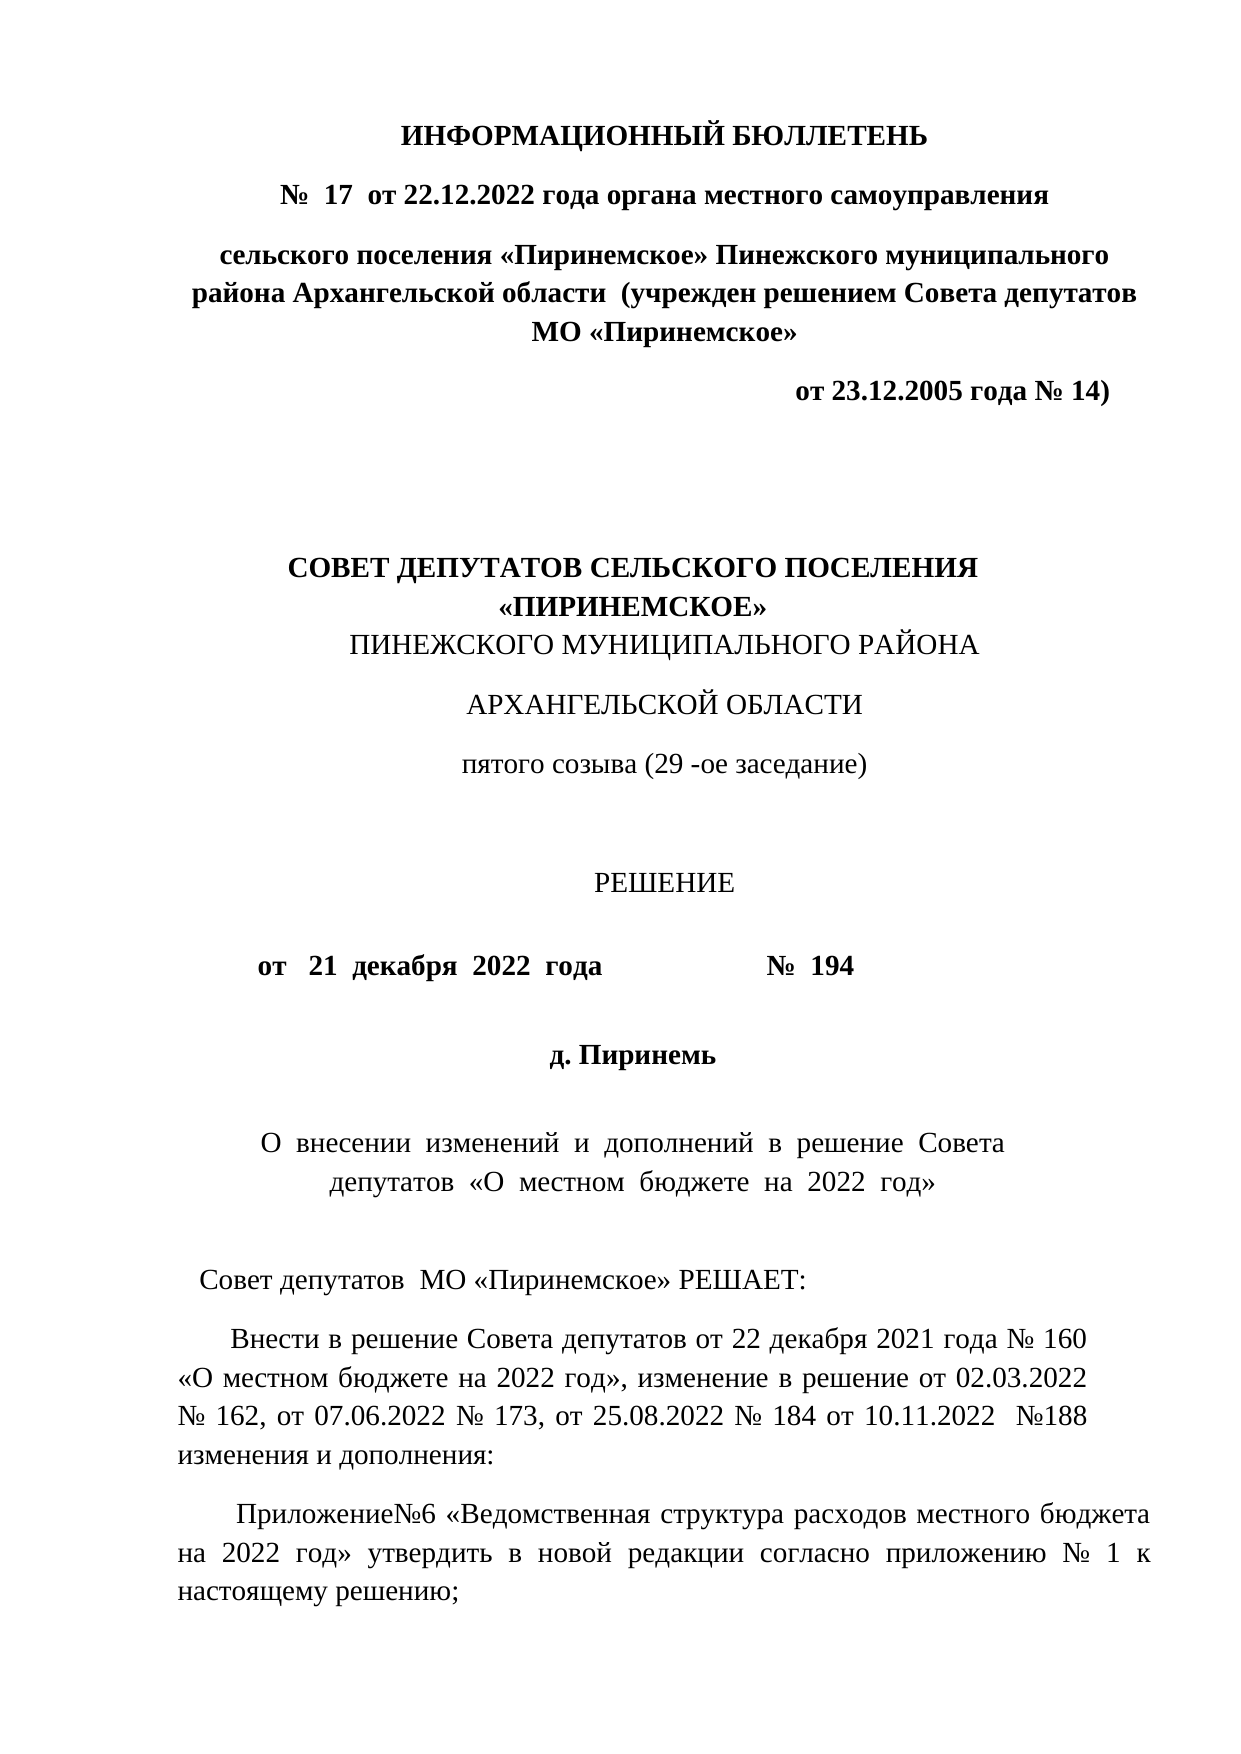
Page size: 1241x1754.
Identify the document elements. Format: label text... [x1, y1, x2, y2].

subtitle от 21 декабря 2022 года № 194 [177, 948, 1088, 982]
subtitle О внесении изменений и дополнений в решение Совета депутатов «О местном бюджете на 2022 год» [177, 1126, 1088, 1198]
text № 17 от 22.12.2022 года органа местного самоуправления [177, 177, 1152, 211]
subtitle РЕШЕНИЕ [177, 865, 1152, 898]
text от 23.12.2005 года № 14) [177, 373, 1152, 407]
text Приложение№6 «Ведомственная структура расходов местного бюджета на 2022 год» утвердить в новой редакции согласно приложению № 1 к настоящему решению; [177, 1496, 1152, 1607]
subtitle СОВЕТ ДЕПУТАТОВ СЕЛЬСКОГО ПОСЕЛЕНИЯ «ПИРИНЕМСКОЕ» [177, 550, 1088, 622]
text АРХАНГЕЛЬСКОЙ ОБЛАСТИ [177, 687, 1152, 720]
text ИНФОРМАЦИОННЫЙ БЮЛЛЕТЕНЬ [177, 118, 1152, 152]
subtitle д. Пиринемь [177, 1037, 1088, 1071]
text Внести в решение Совета депутатов от 22 декабря 2021 года № 160 «О местном бюджете на 2022 год», изменение в решение от 02.03.2022 № 162, от 07.06.2022 № 173, от 25.08.2022 № 184 от 10.11.2022 №188 изменения и дополнения: [177, 1321, 1088, 1471]
text пятого созыва (29 -ое заседание) [177, 746, 1152, 780]
text Совет депутатов МО «Пиринемское» РЕШАЕТ: [177, 1262, 1088, 1296]
text ПИНЕЖСКОГО МУНИЦИПАЛЬНОГО РАЙОНА [177, 627, 1152, 661]
text сельского поселения «Пиринемское» Пинежского муниципального района Архангельской области (учрежден решением Совета депутатов МО «Пиринемское» [177, 237, 1152, 347]
